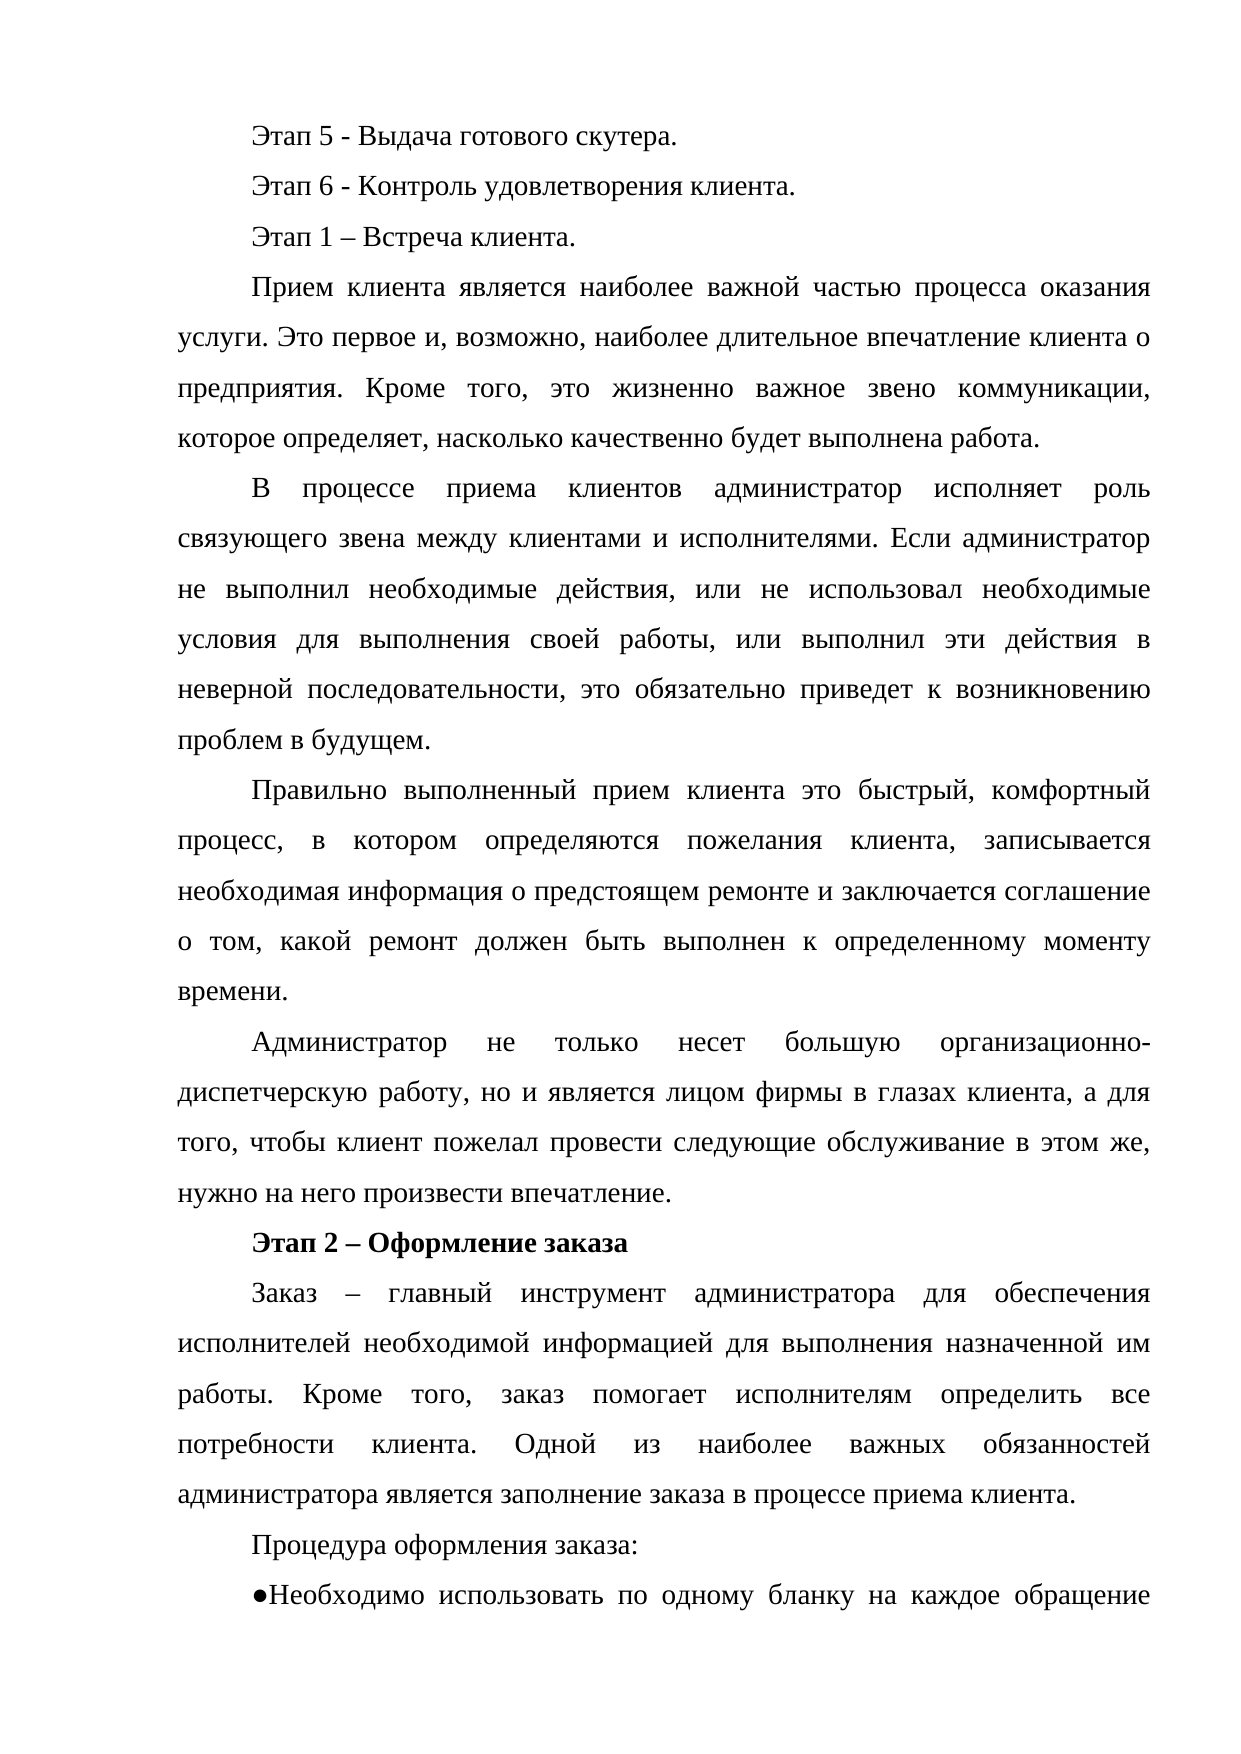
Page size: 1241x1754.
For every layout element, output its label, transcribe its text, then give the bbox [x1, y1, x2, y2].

text Этап 6 - Контроль удовлетворения клиента. [177, 168, 1152, 202]
text Процедура оформления заказа: [177, 1527, 1152, 1560]
text Прием клиента является наиболее важной частью процесса оказания услуги. Это первое и, возможно, наиболее длительное впечатление клиента о предприятия. Кроме того, это жизненно важное звено коммуникации, которое определяет, насколько качественно будет выполнена работа. [177, 269, 1152, 453]
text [177, 1577, 1152, 1611]
text Заказ – главный инструмент администратора для обеспечения исполнителей необходимой информацией для выполнения назначенной им работы. Кроме того, заказ помогает исполнителям определить все потребности клиента. Одной из наиболее важных обязанностей администратора является заполнение заказа в процессе приема клиента. [177, 1275, 1152, 1510]
text Правильно выполненный прием клиента это быстрый, комфортный процесс, в котором определяются пожелания клиента, записывается необходимая информация о предстоящем ремонте и заключается соглашение о том, какой ремонт должен быть выполнен к определенному моменту времени. [177, 772, 1152, 1007]
text Администратор не только несет большую организационно-диспетчерскую работу, но и является лицом фирмы в глазах клиента, а для того, чтобы клиент пожелал провести следующие обслуживание в этом же, нужно на него произвести впечатление. [177, 1024, 1152, 1208]
text Этап 5 - Выдача готового скутера. [177, 118, 1152, 152]
text Этап 2 – Оформление заказа [177, 1225, 1152, 1258]
text Этап 1 – Встреча клиента. [177, 219, 1152, 252]
text В процессе приема клиентов администратор исполняет роль связующего звена между клиентами и исполнителями. Если администратор не выполнил необходимые действия, или не использовал необходимые условия для выполнения своей работы, или выполнил эти действия в неверной последовательности, это обязательно приведет к возникновению проблем в будущем. [177, 470, 1152, 755]
